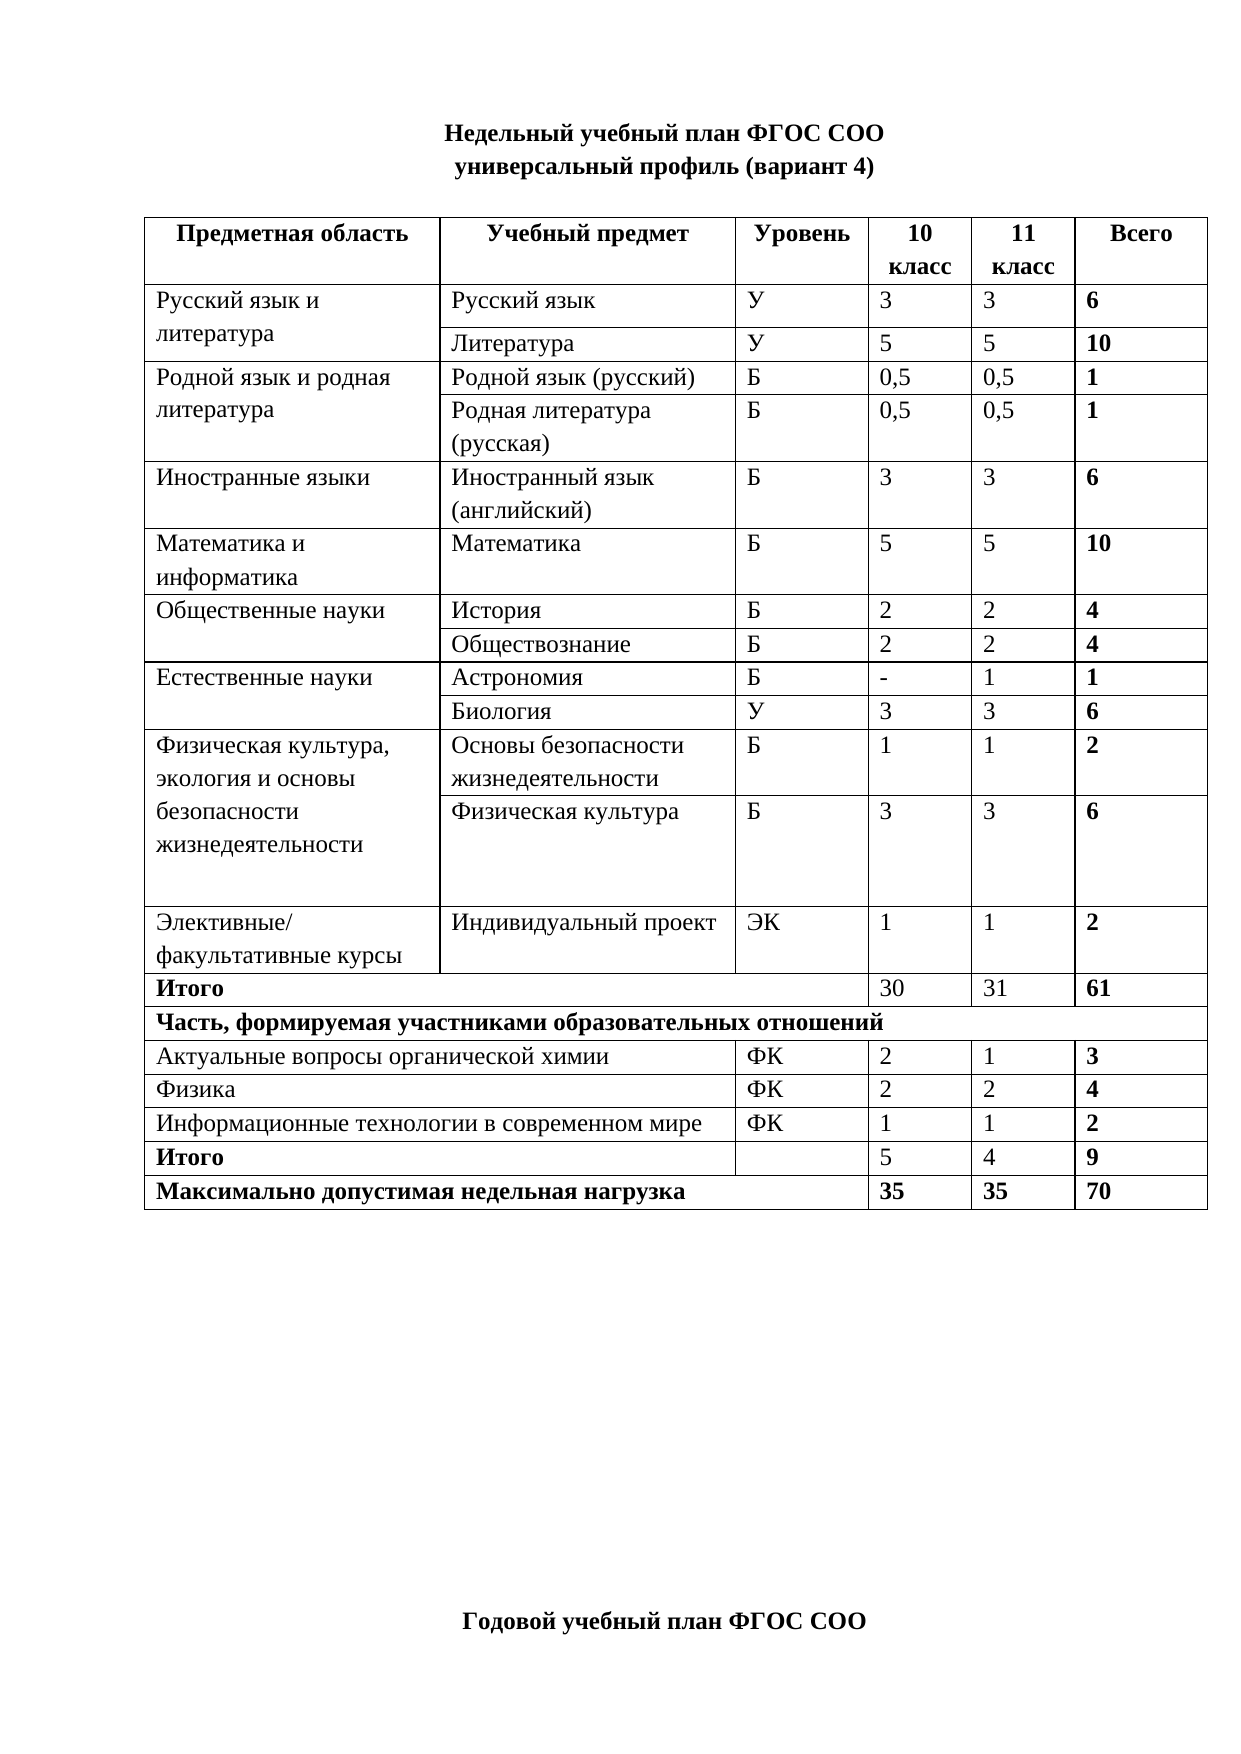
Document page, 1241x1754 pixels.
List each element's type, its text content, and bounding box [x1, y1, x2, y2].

table_cell У [736, 328, 868, 361]
table_cell Родная литература (русская) [441, 395, 735, 461]
table_cell 5 [869, 1142, 971, 1175]
table_cell Информационные технологии в современном мире [145, 1108, 735, 1141]
table_cell 1 [869, 730, 971, 795]
table_cell Русский язык и литература [145, 285, 439, 361]
table_cell 1 [1076, 395, 1207, 461]
table_cell 35 [972, 1176, 1074, 1208]
table_cell 6 [1076, 696, 1207, 729]
table_cell 31 [972, 974, 1074, 1006]
table_cell 3 [972, 285, 1074, 327]
table_cell 1 [972, 1108, 1074, 1141]
table_cell Родной язык и родная литература [145, 362, 439, 461]
table_cell Астрономия [441, 663, 735, 695]
table_cell Часть, формируемая участниками образовательных отношений [145, 1007, 1207, 1040]
table_cell Индивидуальный проект [441, 907, 735, 972]
table_cell У [736, 285, 868, 327]
table_cell 3 [869, 462, 971, 527]
table_cell 2 [869, 1075, 971, 1107]
table_cell 1 [1076, 663, 1207, 695]
table_cell 5 [972, 328, 1074, 361]
table_cell Актуальные вопросы органической химии [145, 1041, 735, 1073]
table_cell 5 [972, 529, 1074, 594]
table_cell 0,5 [869, 362, 971, 394]
table_cell Итого [145, 974, 868, 1006]
table_header Всего [1076, 218, 1207, 284]
table_cell 1 [972, 907, 1074, 972]
table_cell 61 [1076, 974, 1207, 1006]
table_cell Иностранные языки [145, 462, 439, 527]
table_cell [736, 1142, 868, 1175]
table_cell 3 [972, 696, 1074, 729]
table_cell Б [736, 730, 868, 795]
table_cell Б [736, 663, 868, 695]
table_cell 10 [1076, 529, 1207, 594]
table_cell ЭК [736, 907, 868, 972]
text Годовой учебный план ФГОС СОО [177, 1606, 1152, 1634]
table_cell 2 [972, 1075, 1074, 1107]
table_cell 2 [972, 595, 1074, 628]
table_cell Б [736, 362, 868, 394]
text универсальный профиль (вариант 4) [177, 151, 1152, 180]
table_cell ФК [736, 1041, 868, 1073]
table_cell 3 [1076, 1041, 1207, 1073]
table_cell 4 [1076, 595, 1207, 628]
table_cell 3 [869, 285, 971, 327]
table_cell ФК [736, 1075, 868, 1107]
table_cell 2 [1076, 730, 1207, 795]
table_cell 1 [1076, 362, 1207, 394]
table_cell 1 [972, 663, 1074, 695]
table_cell Итого [145, 1142, 735, 1175]
table_cell 2 [869, 1041, 971, 1073]
table_cell 35 [869, 1176, 971, 1208]
table_cell Математика и информатика [145, 529, 439, 594]
table_cell Литература [441, 328, 735, 361]
table_cell 1 [869, 907, 971, 972]
table_cell 1 [869, 1108, 971, 1141]
table_cell Общественные науки [145, 595, 439, 661]
text Недельный учебный план ФГОС СОО [177, 118, 1152, 147]
table_cell Физическая культура, экология и основы безопасности жизнедеятельности [145, 730, 439, 906]
table_cell Б [736, 529, 868, 594]
table_header Учебный предмет [441, 218, 735, 284]
table_cell 2 [869, 595, 971, 628]
table_cell Элективные/ факультативные курсы [145, 907, 439, 972]
table_cell Иностранный язык (английский) [441, 462, 735, 527]
table_cell 2 [1076, 907, 1207, 972]
table_cell 70 [1076, 1176, 1207, 1208]
table_cell 6 [1076, 462, 1207, 527]
table_cell 5 [869, 529, 971, 594]
table_cell 3 [972, 462, 1074, 527]
table_cell Русский язык [441, 285, 735, 327]
table_cell У [736, 696, 868, 729]
table_header 10 класс [869, 218, 971, 284]
table_cell История [441, 595, 735, 628]
table_cell Б [736, 395, 868, 461]
table_cell Физика [145, 1075, 735, 1107]
table_cell 1 [972, 730, 1074, 795]
table_cell 4 [1076, 629, 1207, 661]
table_cell Математика [441, 529, 735, 594]
table_cell 0,5 [869, 395, 971, 461]
table_cell 2 [972, 629, 1074, 661]
table_cell 3 [869, 796, 971, 906]
table_cell 0,5 [972, 395, 1074, 461]
table_cell 6 [1076, 285, 1207, 327]
table_cell 3 [869, 696, 971, 729]
table_header Предметная область [145, 218, 439, 284]
table_cell 4 [972, 1142, 1074, 1175]
table_cell 2 [1076, 1108, 1207, 1141]
table_cell Максимально допустимая недельная нагрузка [145, 1176, 868, 1208]
table_cell - [869, 663, 971, 695]
table_cell Б [736, 796, 868, 906]
table_cell 9 [1076, 1142, 1207, 1175]
table_cell Физическая культура [441, 796, 735, 906]
table_cell Б [736, 595, 868, 628]
table_header 11 класс [972, 218, 1074, 284]
table_cell Основы безопасности жизнедеятельности [441, 730, 735, 795]
table_cell 10 [1076, 328, 1207, 361]
table_cell 1 [972, 1041, 1074, 1073]
table_cell 4 [1076, 1075, 1207, 1107]
table_cell Б [736, 462, 868, 527]
table_cell 2 [869, 629, 971, 661]
table_cell Б [736, 629, 868, 661]
table_cell 3 [972, 796, 1074, 906]
table_cell 5 [869, 328, 971, 361]
table_cell Естественные науки [145, 663, 439, 729]
table_cell Родной язык (русский) [441, 362, 735, 394]
table_cell 6 [1076, 796, 1207, 906]
table_cell Обществознание [441, 629, 735, 661]
table_cell Биология [441, 696, 735, 729]
table_cell 0,5 [972, 362, 1074, 394]
table_cell ФК [736, 1108, 868, 1141]
table_cell 30 [869, 974, 971, 1006]
table_header Уровень [736, 218, 868, 284]
